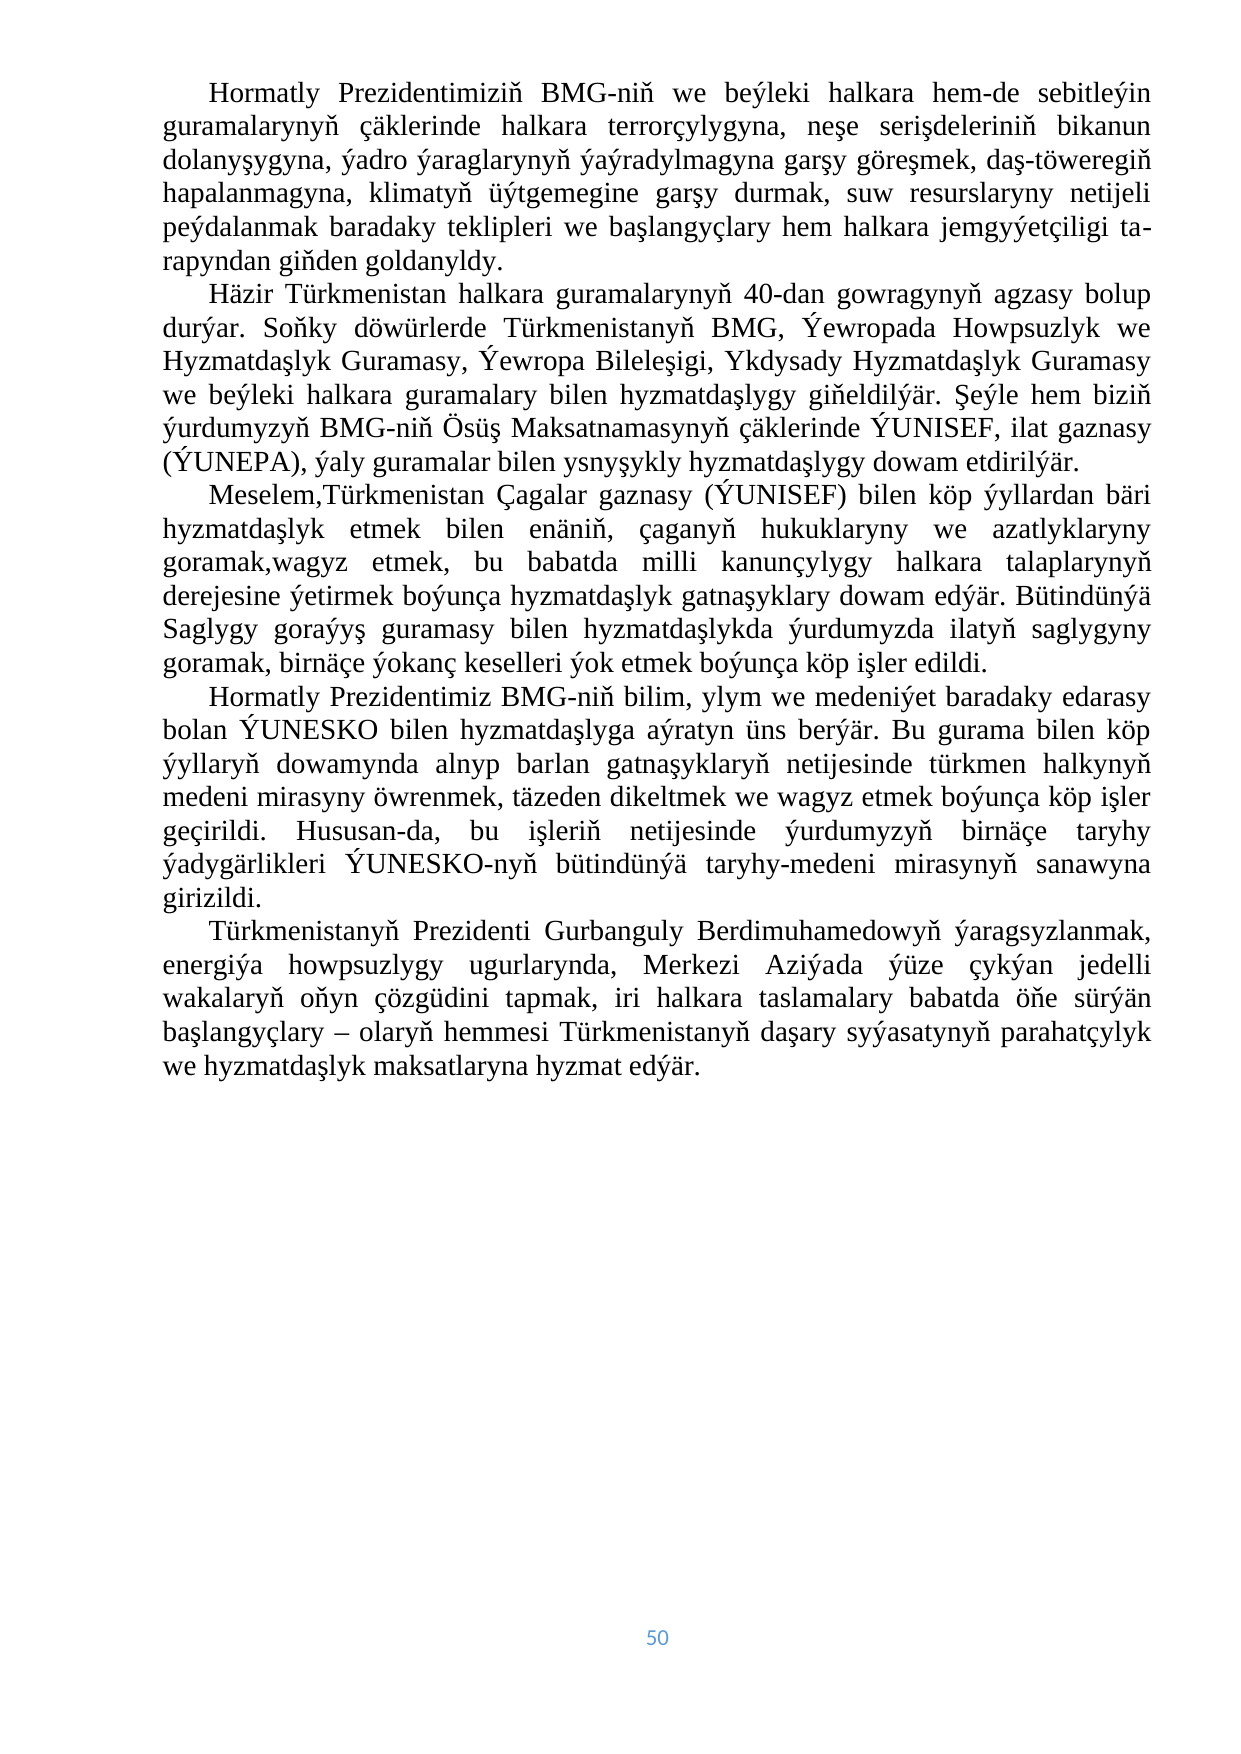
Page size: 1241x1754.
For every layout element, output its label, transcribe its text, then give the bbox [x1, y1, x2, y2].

text Hormatly Prezidentimiz BMG-niň bilim, ylym we medeniýet baradaky edarasy bolan ÝUNESKO bilen hyzmatdaşlyga aýratyn üns berýär. Bu gurama bilen köp ýyllaryň dowamynda alnyp barlan gatnaşyklaryň netijesinde türkmen halkynyň medeni mirasyny öwrenmek, täzeden dikeltmek we wagyz etmek boýunça köp işler geçirildi. Hususan-da, bu işleriň netijesinde ýurdumyzyň birnäçe taryhy ýadygärlikleri ÝUNESKO-nyň bütindünýä taryhy-medeni mirasynyň sanawyna girizildi. [162, 679, 1152, 913]
text Häzir Türkmenistan halkara guramalarynyň 40-dan gowragynyň agzasy bolup durýar. Soňky döwürlerde Türkmenistanyň BMG, Ýewropada Howpsuzlyk we Hyzmatdaşlyk Guramasy, Ýewropa Bileleşigi, Ykdysady Hyzmatdaşlyk Guramasy we beýleki halkara guramalary bilen hyzmatdaşlygy giňeldilýär. Şeýle hem biziň ýurdumyzyň BMG-niň Ösüş Maksatnamasynyň çäklerinde ÝUNISEF, ilat gaznasy (ÝUNEPA), ýaly guramalar bilen ysnyşykly hyzmatdaşlygy dowam etdirilýär. [162, 276, 1152, 477]
text Hormatly Prezidentimiziň BMG-niň we beýleki halkara hem-de sebitleýin guramalarynyň çäklerinde halkara terrorçylygyna, neşe serişdeleriniň bikanun dolanyşygyna, ýadro ýaraglarynyň ýaýradylmagyna garşy göreşmek, daş-töweregiň hapalanmagyna, klimatyň üýtgemegine garşy durmak, suw resurslaryny netijeli peýdalanmak baradaky teklipleri we başlangyçlary hem halkara jemgyýetçiligi tarapyndan giňden goldanyldy. [162, 75, 1152, 276]
text Meselem,Türkmenistan Çagalar gaznasy (ÝUNISEF) bilen köp ýyllardan bäri hyzmatdaşlyk etmek bilen enäniň, çaganyň hukuklaryny we azatlyklaryny goramak,wagyz etmek, bu babatda milli kanunçylygy halkara talaplarynyň derejesine ýetirmek boýunça hyzmatdaşlyk gatnaşyklary dowam edýär. Bütindünýä Saglygy goraýyş guramasy bilen hyzmatdaşlykda ýurdumyzda ilatyň saglygyny goramak, birnäçe ýokanç keselleri ýok etmek boýunça köp işler edildi. [162, 477, 1152, 679]
text Türkmenistanyň Prezidenti Gurbanguly Berdimuhamedowyň ýaragsyzlanmak, energiýa howpsuzlygy ugurlarynda, Merkezi Aziýada ýüze çykýan jedelli wakalaryň oňyn çözgüdini tapmak, iri halkara taslamalary babatda öňe sürýän başlangyçlary – olaryň hemmesi Türkmenistanyň daşary syýasatynyň parahatçylyk we hyzmatdaşlyk maksatlaryna hyzmat edýär. [162, 913, 1152, 1081]
